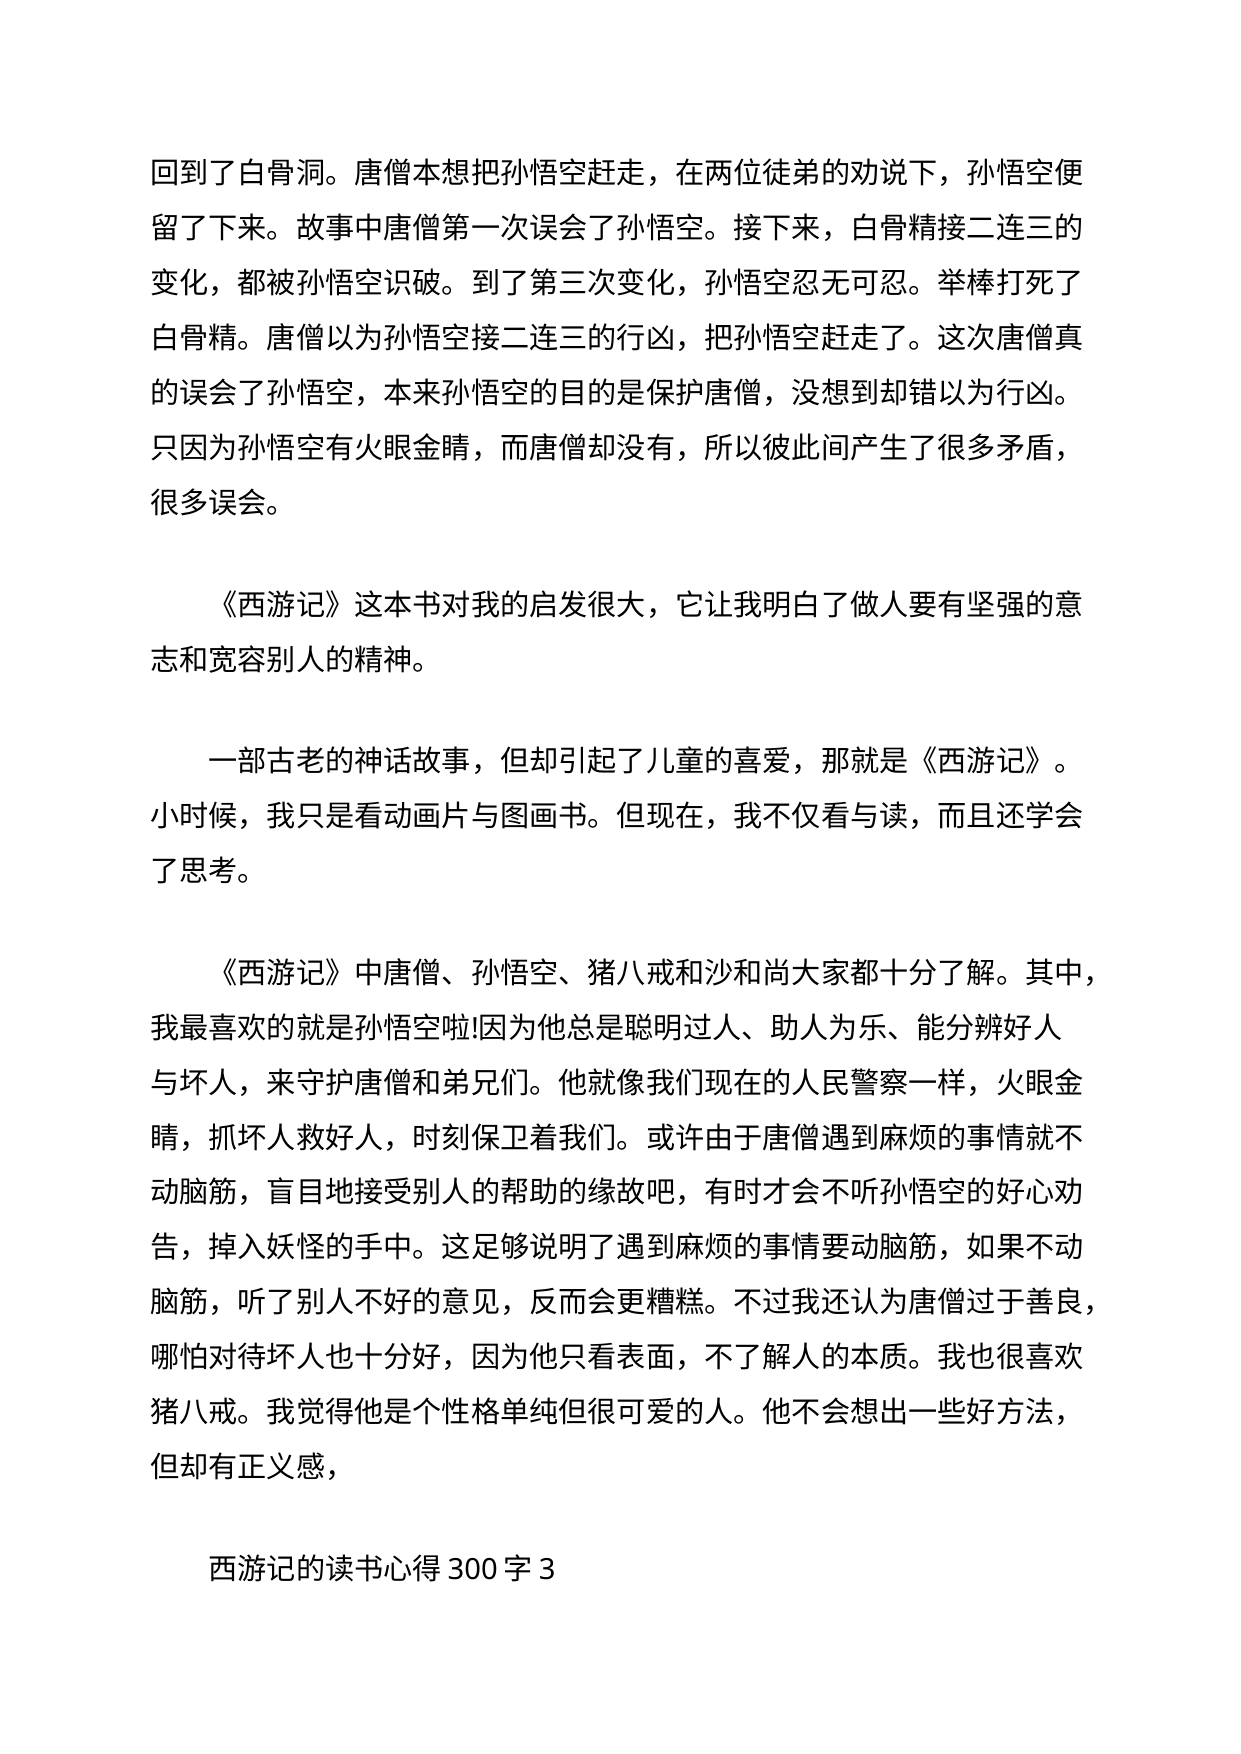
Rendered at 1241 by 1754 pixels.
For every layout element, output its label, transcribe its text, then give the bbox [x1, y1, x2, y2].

text 西游记的读书心得300字3 [150, 1545, 1090, 1588]
text 《西游记》这本书对我的启发很大，它让我明白了做人要有坚强的意志和宽容别人的精神。 [150, 581, 1090, 678]
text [150, 150, 1090, 522]
text 一部古老的神话故事，但却引起了儿童的喜爱，那就是《西游记》。小时候，我只是看动画片与图画书。但现在，我不仅看与读，而且还学会了思考。 [150, 738, 1090, 890]
text 《西游记》中唐僧、孙悟空、猪八戒和沙和尚大家都十分了解。其中，我最喜欢的就是孙悟空啦!因为他总是聪明过人、助人为乐、能分辨好人与坏人，来守护唐僧和弟兄们。他就像我们现在的人民警察一样，火眼金睛，抓坏人救好人，时刻保卫着我们。或许由于唐僧遇到麻烦的事情就不动脑筋，盲目地接受别人的帮助的缘故吧，有时才会不听孙悟空的好心劝告，掉入妖怪的手中。这足够说明了遇到麻烦的事情要动脑筋，如果不动脑筋，听了别人不好的意见，反而会更糟糕。不过我还认为唐僧过于善良，哪怕对待坏人也十分好，因为他只看表面，不了解人的本质。我也很喜欢猪八戒。我觉得他是个性格单纯但很可爱的人。他不会想出一些好方法，但却有正义感， [150, 949, 1090, 1486]
